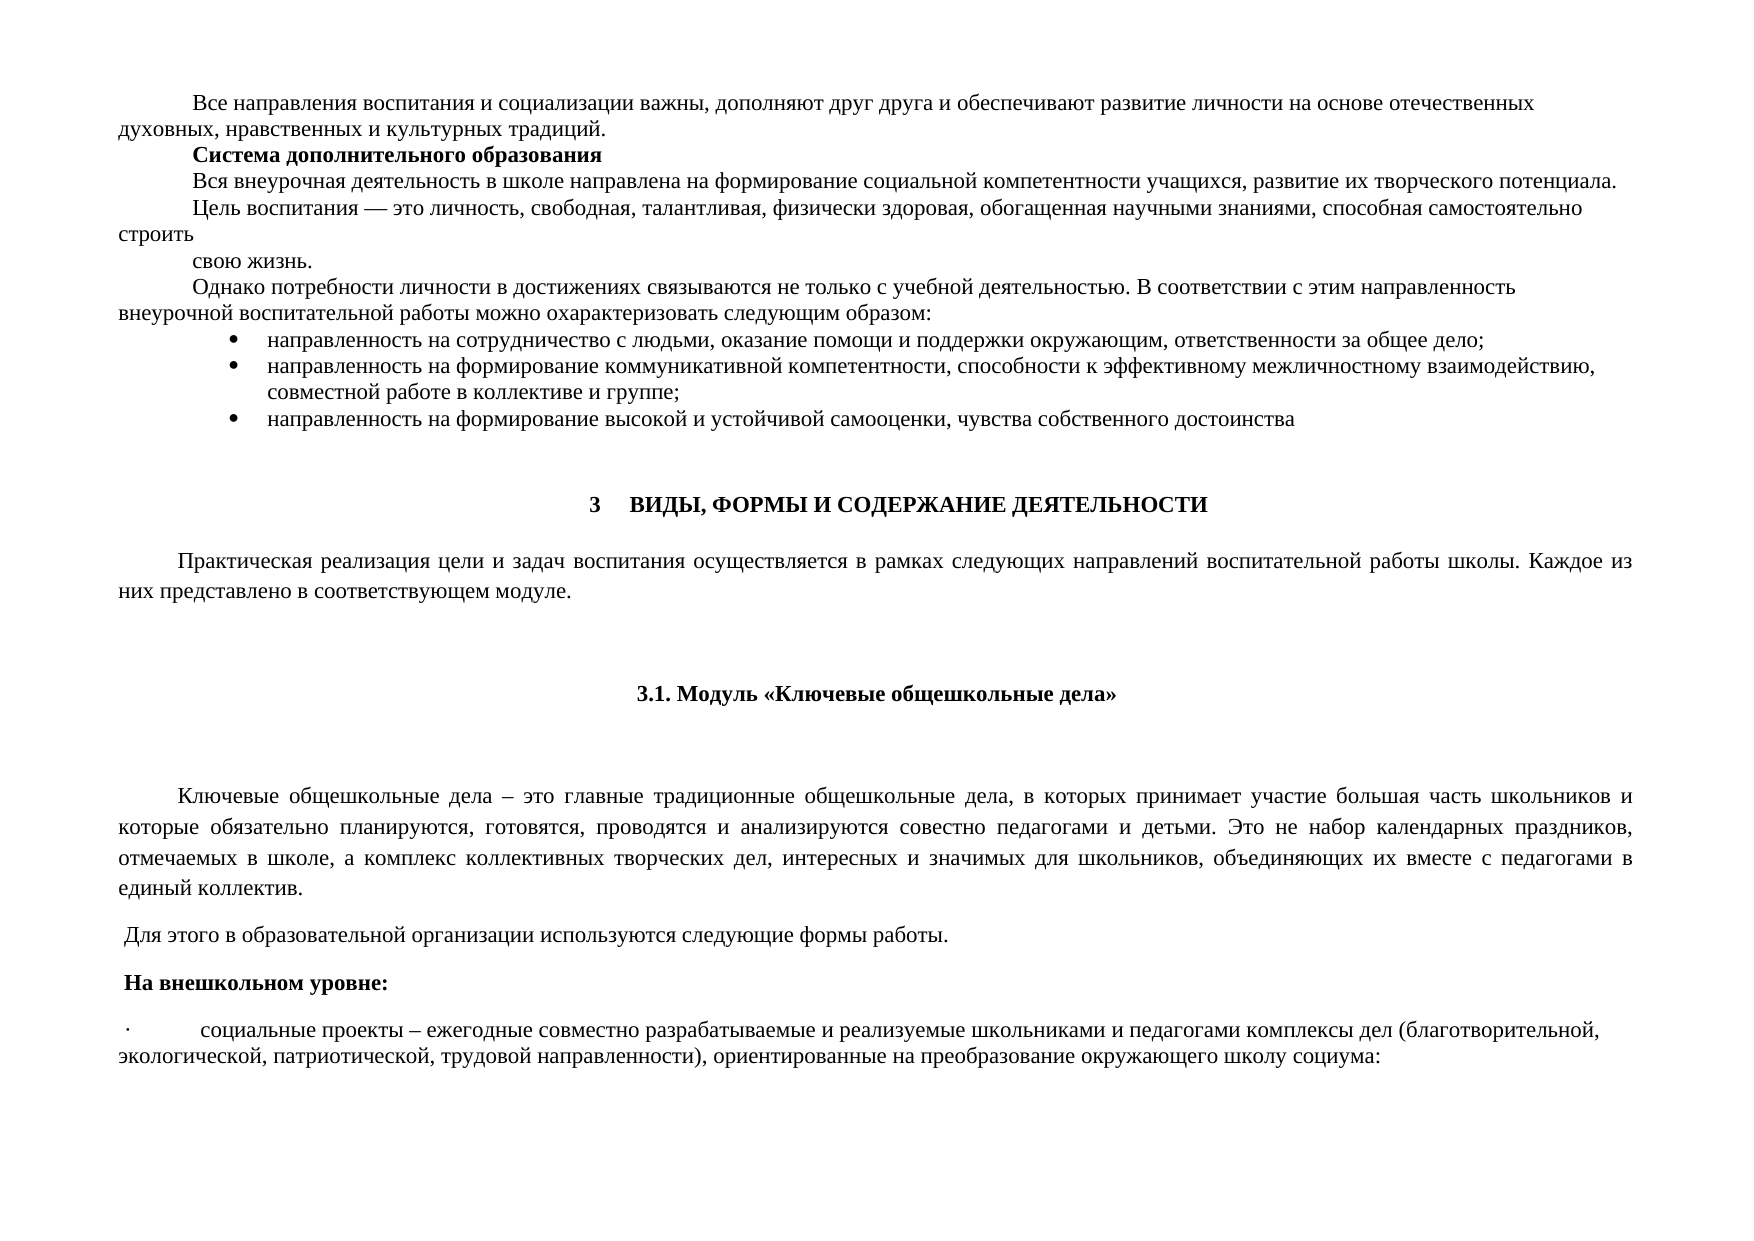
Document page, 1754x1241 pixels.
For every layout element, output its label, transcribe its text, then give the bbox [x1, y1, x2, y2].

text На внешкольном уровне: [118, 968, 1636, 995]
text Система дополнительного образования [118, 141, 1636, 168]
text Цель воспитания — это личность, свободная, талантливая, физически здоровая, обогащенная научными знаниями, способная самостоятельно строить [118, 194, 1636, 247]
text 3.1. Модуль «Ключевые общешкольные дела» [118, 680, 1636, 706]
text Вся внеурочная деятельность в школе направлена на формирование социальной компетентности учащихся, развитие их творческого потенциала. [118, 168, 1636, 194]
list направленность на формирование коммуникативной компетентности, способности к эффективному межличностному взаимодействию, совместной работе в коллективе и группе; [229, 352, 1636, 405]
text Практическая реализация цели и задач воспитания осуществляется в рамках следующих направлений воспитательной работы школы. Каждое из них представлено в соответствующем модуле. [118, 542, 1636, 604]
text Ключевые общешкольные дела – это главные традиционные общешкольные дела, в которых принимает участие большая часть школьников и которые обязательно планируются, готовятся, проводятся и анализируются совестно педагогами и детьми. Это не набор календарных праздников, отмечаемых в школе, а комплекс коллективных творческих дел, интересных и значимых для школьников, объединяющих их вместе с педагогами в единый коллектив. [118, 778, 1636, 901]
text Однако потребности личности в достижениях связываются не только с учебной деятельностью. В соответствии с этим направленность внеурочной воспитательной работы можно охарактеризовать следующим образом: [118, 273, 1636, 326]
text Для этого в образовательной организации используются следующие формы работы. [118, 921, 1636, 948]
text 3 ВИДЫ, ФОРМЫ И СОДЕРЖАНИЕ ДЕЯТЕЛЬНОСТИ [118, 491, 1636, 518]
text · социальные проекты – ежегодные совместно разрабатываемые и реализуемые школьниками и педагогами комплексы дел (благотворительной, экологической, патриотической, трудовой направленности), ориентированные на преобразование окружающего школу социума: [118, 1016, 1636, 1068]
text Все направления воспитания и социализации важны, дополняют друг друга и обеспечивают развитие личности на основе отечественных духовных, нравственных и культурных традиций. [118, 88, 1636, 141]
text свою жизнь. [118, 247, 1636, 273]
list направленность на формирование высокой и устойчивой самооценки, чувства собственного достоинства [229, 405, 1636, 431]
list направленность на сотрудничество с людьми, оказание помощи и поддержки окружающим, ответственности за общее дело; [229, 326, 1636, 352]
